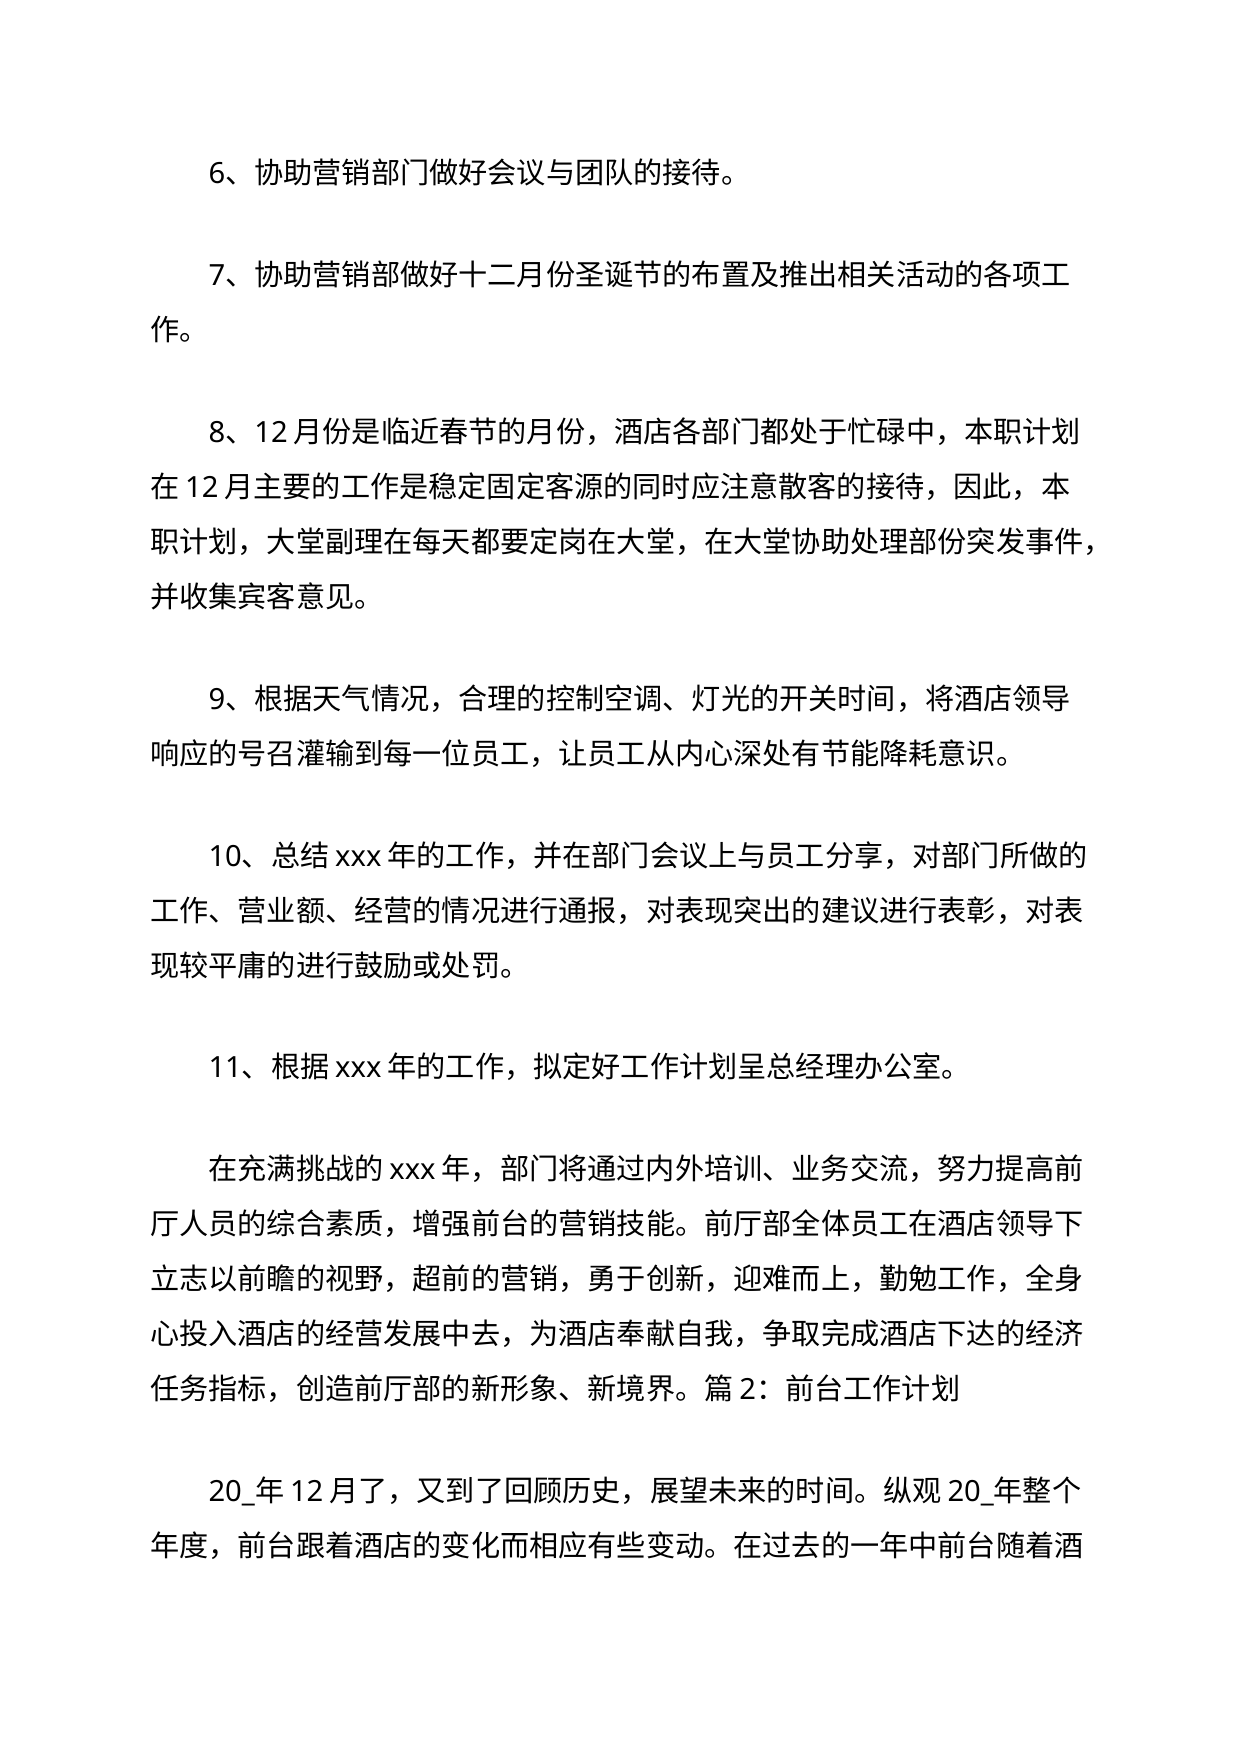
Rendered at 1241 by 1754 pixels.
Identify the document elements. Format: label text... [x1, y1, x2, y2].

text 10、总结xxx年的工作，并在部门会议上与员工分享，对部门所做的工作、营业额、经营的情况进行通报，对表现突出的建议进行表彰，对表现较平庸的进行鼓励或处罚。 [150, 832, 1090, 984]
text 8、12月份是临近春节的月份，酒店各部门都处于忙碌中，本职计划在12月主要的工作是稳定固定客源的同时应注意散客的接待，因此，本职计划，大堂副理在每天都要定岗在大堂，在大堂协助处理部份突发事件，并收集宾客意见。 [150, 409, 1090, 616]
text 在充满挑战的xxx年，部门将通过内外培训、业务交流，努力提高前厅人员的综合素质，增强前台的营销技能。前厅部全体员工在酒店领导下立志以前瞻的视野，超前的营销，勇于创新，迎难而上，勤勉工作，全身心投入酒店的经营发展中去，为酒店奉献自我，争取完成酒店下达的经济任务指标，创造前厅部的新形象、新境界。篇2：前台工作计划 [150, 1146, 1090, 1408]
text 11、根据xxx年的工作，拟定好工作计划呈总经理办公室。 [150, 1044, 1090, 1086]
text 9、根据天气情况，合理的控制空调、灯光的开关时间，将酒店领导响应的号召灌输到每一位员工，让员工从内心深处有节能降耗意识。 [150, 675, 1090, 773]
text 6、协助营销部门做好会议与团队的接待。 [150, 150, 1090, 192]
text 7、协助营销部做好十二月份圣诞节的布置及推出相关活动的各项工作。 [150, 252, 1090, 349]
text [150, 1467, 1090, 1565]
